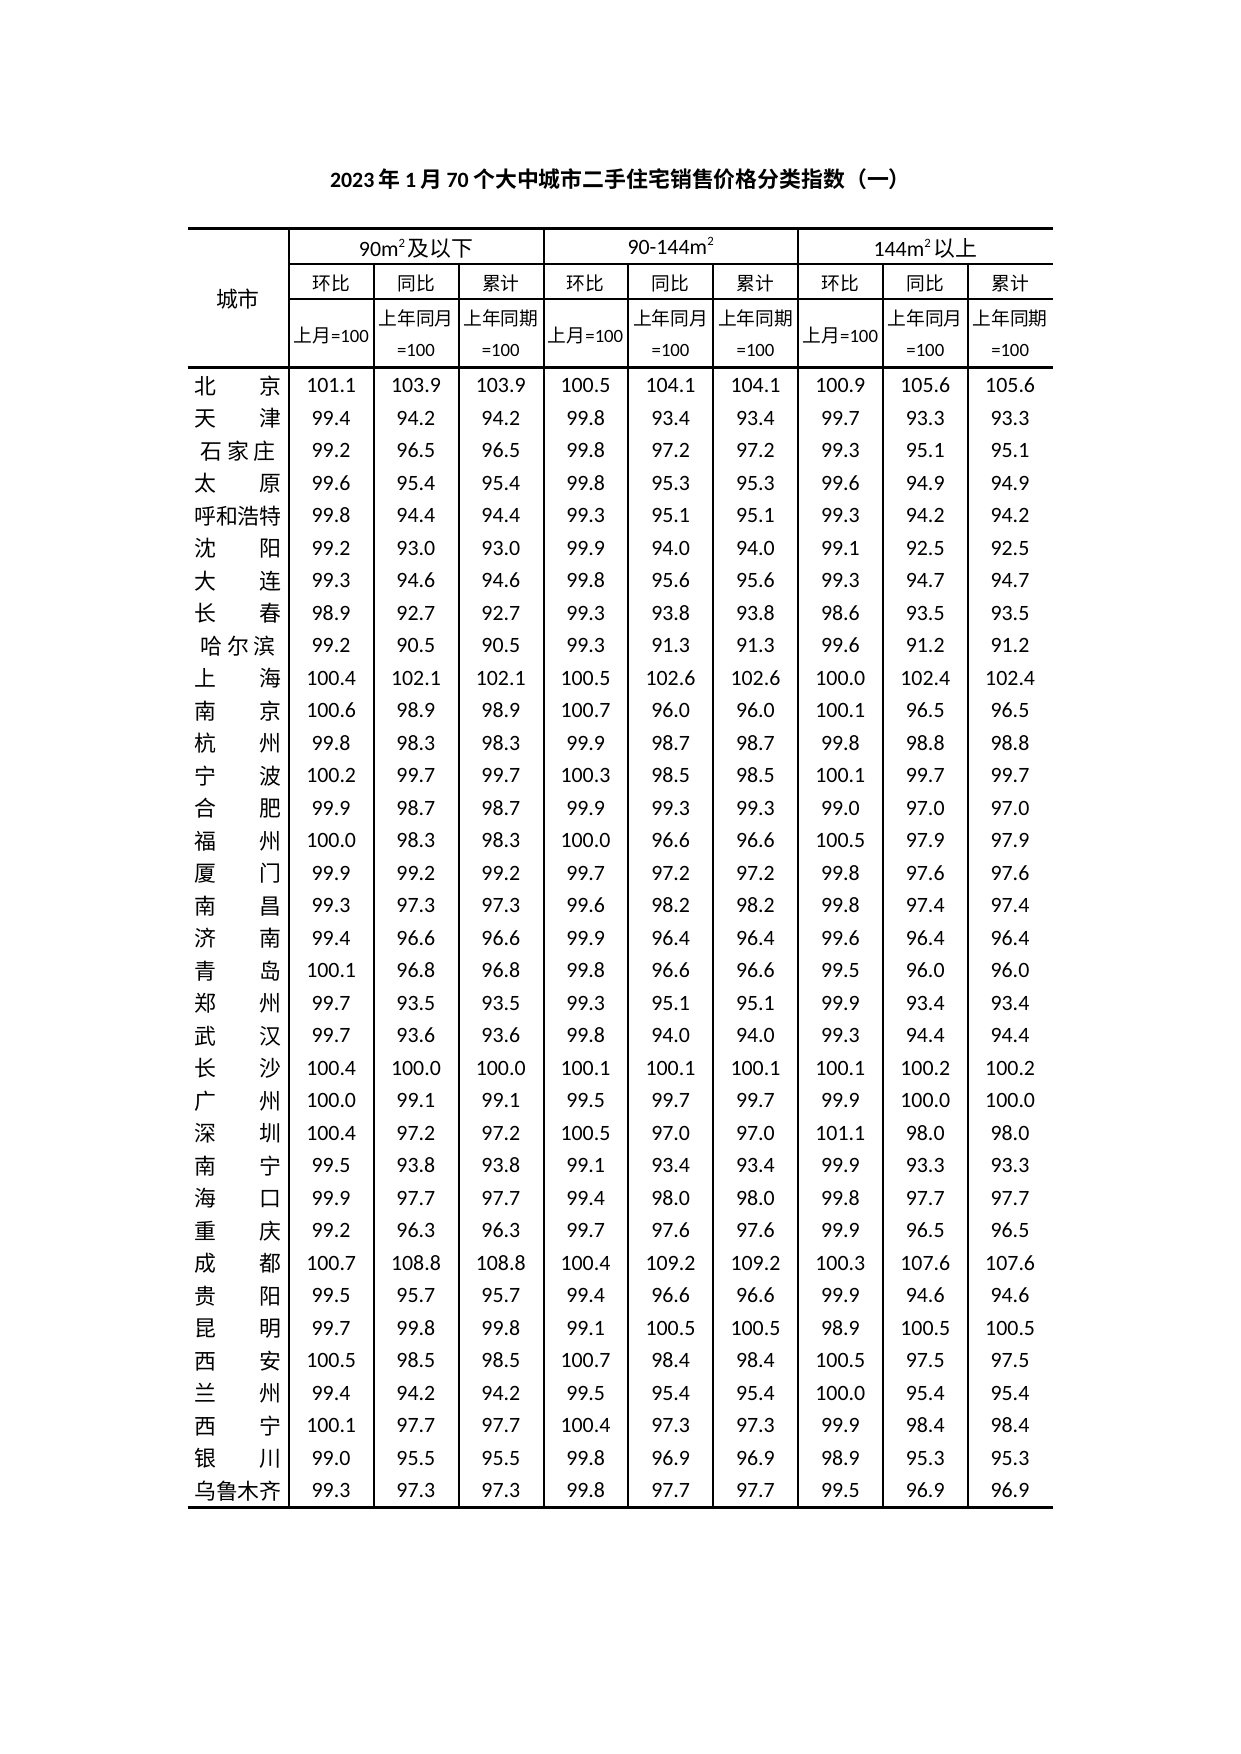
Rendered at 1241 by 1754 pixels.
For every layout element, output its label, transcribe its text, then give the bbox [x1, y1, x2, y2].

table_cell 海 口 [188, 1181, 288, 1213]
table_cell 100.0 [290, 824, 373, 856]
table_cell 98.2 [629, 889, 712, 921]
table_cell 100.1 [290, 1409, 373, 1441]
table_cell 94.4 [969, 1019, 1053, 1051]
table_cell 93.6 [375, 1019, 458, 1051]
table_cell 太 原 [188, 466, 288, 498]
table_cell 105.6 [884, 369, 967, 401]
table_cell 99.9 [545, 531, 627, 563]
table_header 90m2及以下 [290, 230, 543, 263]
table_cell 长 沙 [188, 1051, 288, 1083]
table_cell 96.0 [714, 694, 797, 726]
table_cell 99.8 [545, 1019, 627, 1051]
table_cell 99.4 [290, 921, 373, 953]
table_cell 100.1 [714, 1051, 797, 1083]
table_cell 100.4 [545, 1246, 627, 1278]
text 2023年1月70个大中城市二手住宅销售价格分类指数（一） [187, 162, 1053, 194]
table_cell 96.5 [884, 694, 967, 726]
table_cell 95.4 [884, 1376, 967, 1408]
table_cell 100.5 [884, 1311, 967, 1343]
table_cell 99.7 [714, 1084, 797, 1116]
table_cell 96.4 [714, 921, 797, 953]
table_cell 98.5 [714, 759, 797, 791]
table_cell 99.8 [545, 564, 627, 596]
table_cell 环比 [545, 265, 627, 298]
table_cell 97.6 [884, 856, 967, 888]
table_cell 100.1 [290, 954, 373, 986]
table_cell 95.4 [969, 1376, 1053, 1408]
table_cell 95.4 [375, 466, 458, 498]
table_cell 累计 [460, 265, 543, 298]
table_cell 97.3 [375, 1474, 458, 1506]
table_cell 上年同月=100 [375, 300, 458, 366]
table_cell 广 州 [188, 1084, 288, 1116]
table_cell 91.2 [884, 629, 967, 661]
table_cell 98.0 [884, 1116, 967, 1148]
table_cell 96.3 [375, 1214, 458, 1246]
table_cell 西 安 [188, 1344, 288, 1376]
table_cell 上年同期=100 [460, 300, 543, 366]
table_cell 96.0 [969, 954, 1053, 986]
table_cell 99.7 [290, 1019, 373, 1051]
table_cell 104.1 [714, 369, 797, 401]
table_cell 96.9 [714, 1441, 797, 1473]
table_cell 95.5 [375, 1441, 458, 1473]
table_cell 99.3 [799, 564, 882, 596]
table_cell 100.5 [969, 1311, 1053, 1343]
table_cell 99.2 [375, 856, 458, 888]
table_cell 93.8 [375, 1149, 458, 1181]
table_cell 98.4 [629, 1344, 712, 1376]
table_cell 南 宁 [188, 1149, 288, 1181]
table_cell 97.7 [460, 1409, 543, 1441]
table_cell 99.8 [799, 856, 882, 888]
table_cell 南 昌 [188, 889, 288, 921]
table_cell 100.5 [714, 1311, 797, 1343]
table_cell 99.1 [799, 531, 882, 563]
table_cell 99.1 [375, 1084, 458, 1116]
table_cell 99.9 [290, 1181, 373, 1213]
table_cell 上月=100 [799, 300, 882, 366]
table_cell 94.2 [375, 1376, 458, 1408]
table_cell 98.7 [460, 791, 543, 823]
table_cell 南 京 [188, 694, 288, 726]
table_cell 108.8 [375, 1246, 458, 1278]
table_cell 95.3 [884, 1441, 967, 1473]
table_cell 95.7 [375, 1279, 458, 1311]
table_cell 98.5 [629, 759, 712, 791]
table_cell 99.5 [799, 1474, 882, 1506]
table_cell 呼和浩特 [188, 499, 288, 531]
table_cell 100.0 [290, 1084, 373, 1116]
table_cell 102.6 [714, 661, 797, 693]
table_cell 99.6 [799, 466, 882, 498]
table_header 城市 [188, 230, 288, 366]
table_cell 99.8 [460, 1311, 543, 1343]
table_cell 99.9 [290, 856, 373, 888]
table_cell 95.3 [714, 466, 797, 498]
table_cell 99.6 [290, 466, 373, 498]
table_cell 97.2 [714, 856, 797, 888]
table_cell 99.7 [545, 856, 627, 888]
table_cell 100.1 [545, 1051, 627, 1083]
table_cell 93.4 [714, 1149, 797, 1181]
table_cell 99.9 [545, 791, 627, 823]
table_cell 102.4 [969, 661, 1053, 693]
table_cell 96.6 [460, 921, 543, 953]
table_cell 96.9 [629, 1441, 712, 1473]
table_cell 97.7 [375, 1181, 458, 1213]
table_cell 99.2 [460, 856, 543, 888]
table_cell 97.2 [714, 434, 797, 466]
table_cell 同比 [375, 265, 458, 298]
table_cell 98.0 [714, 1181, 797, 1213]
table_cell 95.1 [629, 499, 712, 531]
table_cell 97.3 [460, 889, 543, 921]
table_cell 100.4 [290, 1051, 373, 1083]
table_cell 98.4 [884, 1409, 967, 1441]
table_cell 99.1 [545, 1149, 627, 1181]
table_cell 94.6 [460, 564, 543, 596]
table_cell 97.6 [969, 856, 1053, 888]
table_cell 99.9 [290, 791, 373, 823]
table_cell 96.5 [969, 694, 1053, 726]
table_cell 青 岛 [188, 954, 288, 986]
table_cell 99.3 [799, 434, 882, 466]
table_cell 96.5 [969, 1214, 1053, 1246]
table_cell 91.3 [629, 629, 712, 661]
table_cell 昆 明 [188, 1311, 288, 1343]
table_cell 93.5 [375, 986, 458, 1018]
table_cell 100.4 [290, 661, 373, 693]
table_cell 99.8 [375, 1311, 458, 1343]
table_cell 100.4 [290, 1116, 373, 1148]
table_cell 99.0 [799, 791, 882, 823]
table_cell 99.5 [545, 1376, 627, 1408]
table_cell 100.1 [799, 1051, 882, 1083]
table_cell 98.7 [375, 791, 458, 823]
table_cell 100.3 [799, 1246, 882, 1278]
table_cell 98.3 [375, 824, 458, 856]
table_cell 98.3 [375, 726, 458, 758]
table_cell 99.8 [799, 726, 882, 758]
table_cell 96.0 [884, 954, 967, 986]
table_cell 99.6 [799, 629, 882, 661]
table_cell 96.9 [884, 1474, 967, 1506]
table_cell 98.9 [290, 596, 373, 628]
table_cell 98.3 [460, 726, 543, 758]
table_cell 天 津 [188, 401, 288, 433]
table_cell 93.3 [884, 401, 967, 433]
table_cell 100.0 [799, 661, 882, 693]
table_cell 环比 [290, 265, 373, 298]
table_cell 上月=100 [290, 300, 373, 366]
table_cell 乌鲁木齐 [188, 1474, 288, 1506]
table_cell 93.8 [629, 596, 712, 628]
table_cell 100.0 [375, 1051, 458, 1083]
table_cell 100.0 [545, 824, 627, 856]
table_cell 累计 [969, 265, 1053, 298]
table_cell 99.7 [545, 1214, 627, 1246]
table_cell 99.2 [290, 629, 373, 661]
table_cell 104.1 [629, 369, 712, 401]
table_cell 92.5 [884, 531, 967, 563]
table_cell 96.9 [969, 1474, 1053, 1506]
table_cell 成 都 [188, 1246, 288, 1278]
table_cell 99.7 [375, 759, 458, 791]
table_cell 94.7 [969, 564, 1053, 596]
table_cell 上 海 [188, 661, 288, 693]
table_cell 93.3 [969, 401, 1053, 433]
table_cell 98.4 [714, 1344, 797, 1376]
table_cell 90.5 [375, 629, 458, 661]
table_cell 98.9 [460, 694, 543, 726]
table_cell 99.3 [290, 889, 373, 921]
table_cell 94.2 [969, 499, 1053, 531]
table_cell 99.6 [799, 921, 882, 953]
table_cell 94.6 [884, 1279, 967, 1311]
table_cell 97.3 [714, 1409, 797, 1441]
table_cell 100.0 [799, 1376, 882, 1408]
table_cell 97.3 [375, 889, 458, 921]
table_cell 99.9 [799, 1279, 882, 1311]
table_cell 98.0 [969, 1116, 1053, 1148]
table_cell 97.2 [629, 856, 712, 888]
table_cell 95.6 [629, 564, 712, 596]
table_cell 95.3 [629, 466, 712, 498]
table_cell 109.2 [629, 1246, 712, 1278]
table_cell 99.8 [545, 1474, 627, 1506]
table_header 90-144m2 [545, 230, 797, 263]
table_cell 厦 门 [188, 856, 288, 888]
table_cell 97.2 [375, 1116, 458, 1148]
table_cell 96.3 [460, 1214, 543, 1246]
table_cell 94.0 [629, 531, 712, 563]
table_cell 银 川 [188, 1441, 288, 1473]
table_cell 93.4 [629, 1149, 712, 1181]
table_cell 93.5 [884, 596, 967, 628]
table_cell 100.5 [799, 824, 882, 856]
table_cell 93.3 [884, 1149, 967, 1181]
table_cell 济 南 [188, 921, 288, 953]
table_cell 99.5 [799, 954, 882, 986]
table_cell 94.6 [969, 1279, 1053, 1311]
table_cell 上月=100 [545, 300, 627, 366]
table_cell 93.6 [460, 1019, 543, 1051]
table_cell 94.0 [714, 1019, 797, 1051]
table_cell 102.1 [460, 661, 543, 693]
table_cell 102.4 [884, 661, 967, 693]
table_cell 95.1 [714, 986, 797, 1018]
table_cell 91.2 [969, 629, 1053, 661]
table_cell 96.6 [714, 824, 797, 856]
table_cell 93.0 [460, 531, 543, 563]
table_cell 103.9 [460, 369, 543, 401]
table_cell 92.5 [969, 531, 1053, 563]
table_cell 100.3 [545, 759, 627, 791]
table_cell 96.4 [969, 921, 1053, 953]
table_cell 99.3 [799, 1019, 882, 1051]
table_cell 北 京 [188, 369, 288, 401]
table_cell 99.3 [290, 564, 373, 596]
table_cell 102.1 [375, 661, 458, 693]
table_cell 99.7 [460, 759, 543, 791]
table_cell 94.2 [375, 401, 458, 433]
table_cell 99.4 [545, 1279, 627, 1311]
table_cell 97.3 [629, 1409, 712, 1441]
table_cell 105.6 [969, 369, 1053, 401]
table_cell 99.3 [545, 986, 627, 1018]
table_cell 99.8 [290, 726, 373, 758]
table_cell 100.5 [799, 1344, 882, 1376]
table_cell 102.6 [629, 661, 712, 693]
table_cell 100.0 [969, 1084, 1053, 1116]
table_cell 95.7 [460, 1279, 543, 1311]
table_cell 100.1 [799, 759, 882, 791]
table_cell 长 春 [188, 596, 288, 628]
table_cell 93.0 [375, 531, 458, 563]
table_cell 92.7 [375, 596, 458, 628]
table_cell 大 连 [188, 564, 288, 596]
table_cell 95.4 [714, 1376, 797, 1408]
table_cell 98.2 [714, 889, 797, 921]
table_cell 97.9 [969, 824, 1053, 856]
table_cell 96.6 [714, 1279, 797, 1311]
table_cell 深 圳 [188, 1116, 288, 1148]
table_cell 100.2 [884, 1051, 967, 1083]
table_cell 98.7 [714, 726, 797, 758]
table_cell 西 宁 [188, 1409, 288, 1441]
table_cell 99.8 [799, 889, 882, 921]
table_cell 94.4 [884, 1019, 967, 1051]
table_cell 95.3 [969, 1441, 1053, 1473]
table_cell 重 庆 [188, 1214, 288, 1246]
table_cell 103.9 [375, 369, 458, 401]
table_cell 93.5 [969, 596, 1053, 628]
table_cell 99.0 [290, 1441, 373, 1473]
table_cell 95.1 [714, 499, 797, 531]
table_cell 96.8 [460, 954, 543, 986]
table_cell 99.8 [545, 434, 627, 466]
table_cell 98.3 [460, 824, 543, 856]
table_cell 96.5 [460, 434, 543, 466]
table_cell 兰 州 [188, 1376, 288, 1408]
table_cell 107.6 [884, 1246, 967, 1278]
table_cell 99.9 [545, 921, 627, 953]
table_cell 96.0 [629, 694, 712, 726]
table_cell 97.6 [629, 1214, 712, 1246]
table_cell 99.3 [799, 499, 882, 531]
table_cell 99.3 [629, 791, 712, 823]
table_cell 100.7 [290, 1246, 373, 1278]
table_cell 累计 [714, 265, 797, 298]
table_cell 100.7 [545, 1344, 627, 1376]
table_cell 95.1 [884, 434, 967, 466]
table_cell 97.7 [969, 1181, 1053, 1213]
table_cell 福 州 [188, 824, 288, 856]
table_cell 92.7 [460, 596, 543, 628]
table_cell 94.4 [375, 499, 458, 531]
table_cell 93.3 [969, 1149, 1053, 1181]
table_cell 96.5 [884, 1214, 967, 1246]
table_cell 100.1 [629, 1051, 712, 1083]
table_cell 上年同月=100 [629, 300, 712, 366]
table_cell 96.6 [714, 954, 797, 986]
table_cell 99.4 [290, 1376, 373, 1408]
table_cell 101.1 [290, 369, 373, 401]
table_cell 97.2 [460, 1116, 543, 1148]
table_cell 97.7 [714, 1474, 797, 1506]
table_cell 93.4 [629, 401, 712, 433]
table_cell 94.2 [460, 401, 543, 433]
table_cell 96.6 [375, 921, 458, 953]
table_cell 101.1 [799, 1116, 882, 1148]
table_cell 94.2 [460, 1376, 543, 1408]
table_cell 同比 [884, 265, 967, 298]
table_cell 108.8 [460, 1246, 543, 1278]
table_cell 96.4 [629, 921, 712, 953]
table_cell 99.9 [799, 1149, 882, 1181]
table_cell 99.8 [545, 954, 627, 986]
table_cell 94.0 [714, 531, 797, 563]
table_cell 93.4 [884, 986, 967, 1018]
table_cell 99.3 [290, 1474, 373, 1506]
table_cell 98.9 [799, 1311, 882, 1343]
table_cell 95.4 [629, 1376, 712, 1408]
table_cell 100.9 [799, 369, 882, 401]
table_cell 97.6 [714, 1214, 797, 1246]
table_cell 100.5 [545, 1116, 627, 1148]
table_cell 同比 [629, 265, 712, 298]
table_cell 100.5 [545, 661, 627, 693]
table_cell 98.9 [799, 1441, 882, 1473]
table_cell 96.5 [375, 434, 458, 466]
table_cell 97.7 [460, 1181, 543, 1213]
table_cell 哈 尔 滨 [188, 629, 288, 661]
table_cell 98.6 [799, 596, 882, 628]
table_cell 郑 州 [188, 986, 288, 1018]
table_cell 99.8 [545, 1441, 627, 1473]
table_cell 宁 波 [188, 759, 288, 791]
table_cell 99.9 [799, 1084, 882, 1116]
table_cell 94.6 [375, 564, 458, 596]
table_cell 99.7 [969, 759, 1053, 791]
table_cell 99.3 [545, 629, 627, 661]
table_cell 91.3 [714, 629, 797, 661]
table_cell 99.3 [545, 499, 627, 531]
table_cell 97.3 [460, 1474, 543, 1506]
table_cell 99.4 [290, 401, 373, 433]
table_cell 杭 州 [188, 726, 288, 758]
table_cell 上年同期=100 [714, 300, 797, 366]
table_cell 合 肥 [188, 791, 288, 823]
table_cell 98.5 [460, 1344, 543, 1376]
table_cell 99.9 [799, 1214, 882, 1246]
table_cell 99.8 [545, 466, 627, 498]
table_cell 100.4 [545, 1409, 627, 1441]
table_cell 99.3 [714, 791, 797, 823]
table_cell 沈 阳 [188, 531, 288, 563]
table_cell 97.7 [375, 1409, 458, 1441]
table_cell 96.6 [629, 1279, 712, 1311]
table_cell 99.8 [545, 401, 627, 433]
table_cell 99.8 [799, 1181, 882, 1213]
table_cell 100.7 [545, 694, 627, 726]
table_cell 93.8 [714, 596, 797, 628]
table_cell 94.2 [884, 499, 967, 531]
table_cell 97.7 [884, 1181, 967, 1213]
table_cell 97.0 [884, 791, 967, 823]
table_cell 100.0 [460, 1051, 543, 1083]
table_cell 96.4 [884, 921, 967, 953]
table_cell 99.8 [290, 499, 373, 531]
table_cell 100.2 [969, 1051, 1053, 1083]
table_cell 99.5 [545, 1084, 627, 1116]
table_cell 94.4 [460, 499, 543, 531]
table_cell 96.6 [629, 824, 712, 856]
table_cell 100.6 [290, 694, 373, 726]
table_cell 107.6 [969, 1246, 1053, 1278]
table_cell 95.1 [969, 434, 1053, 466]
table_cell 石 家 庄 [188, 434, 288, 466]
table_cell 100.0 [884, 1084, 967, 1116]
table_cell 98.7 [629, 726, 712, 758]
table_cell 99.9 [545, 726, 627, 758]
table_cell 96.8 [375, 954, 458, 986]
table_cell 95.1 [629, 986, 712, 1018]
table_cell 109.2 [714, 1246, 797, 1278]
table_cell 99.3 [545, 596, 627, 628]
table_cell 99.9 [799, 1409, 882, 1441]
table_cell 上年同期=100 [969, 300, 1053, 366]
table_cell 97.5 [969, 1344, 1053, 1376]
table_cell 99.5 [290, 1149, 373, 1181]
table_cell 97.2 [629, 434, 712, 466]
table_cell 98.8 [969, 726, 1053, 758]
table_cell 99.7 [629, 1084, 712, 1116]
table_cell 97.0 [969, 791, 1053, 823]
table_cell 90.5 [460, 629, 543, 661]
table_cell 98.0 [629, 1181, 712, 1213]
table_cell 99.6 [545, 889, 627, 921]
table_cell 97.7 [629, 1474, 712, 1506]
table_cell 99.7 [290, 1311, 373, 1343]
table_cell 94.0 [629, 1019, 712, 1051]
table_cell 环比 [799, 265, 882, 298]
table_cell 97.0 [714, 1116, 797, 1148]
table_cell 100.5 [290, 1344, 373, 1376]
table_cell 97.9 [884, 824, 967, 856]
table_cell 99.5 [290, 1279, 373, 1311]
table_cell 100.2 [290, 759, 373, 791]
table_cell 99.4 [545, 1181, 627, 1213]
table_cell 94.9 [969, 466, 1053, 498]
table_cell 99.7 [884, 759, 967, 791]
table_cell 93.4 [714, 401, 797, 433]
table_cell 98.4 [969, 1409, 1053, 1441]
table_cell 贵 阳 [188, 1279, 288, 1311]
table_cell 95.6 [714, 564, 797, 596]
table_cell 99.9 [799, 986, 882, 1018]
table_cell 99.2 [290, 1214, 373, 1246]
table_cell 93.5 [460, 986, 543, 1018]
table_cell 95.5 [460, 1441, 543, 1473]
table_cell 99.1 [460, 1084, 543, 1116]
table_cell 97.4 [884, 889, 967, 921]
table_cell 99.7 [290, 986, 373, 1018]
table_cell 98.9 [375, 694, 458, 726]
table_cell 97.4 [969, 889, 1053, 921]
table_cell 94.7 [884, 564, 967, 596]
table_cell 98.5 [375, 1344, 458, 1376]
table_cell 94.9 [884, 466, 967, 498]
table_header 144m2以上 [799, 230, 1053, 263]
table_cell 96.6 [629, 954, 712, 986]
table_cell 97.0 [629, 1116, 712, 1148]
table_cell 99.2 [290, 434, 373, 466]
table_cell 100.5 [629, 1311, 712, 1343]
table_cell 93.4 [969, 986, 1053, 1018]
table_cell 98.8 [884, 726, 967, 758]
table_cell 上年同月=100 [884, 300, 967, 366]
table_cell 95.4 [460, 466, 543, 498]
table_cell 100.5 [545, 369, 627, 401]
table_cell 99.7 [799, 401, 882, 433]
table_cell 97.5 [884, 1344, 967, 1376]
table_cell 99.2 [290, 531, 373, 563]
table_cell 100.1 [799, 694, 882, 726]
table_cell 93.8 [460, 1149, 543, 1181]
table_cell 99.1 [545, 1311, 627, 1343]
table_cell 武 汉 [188, 1019, 288, 1051]
